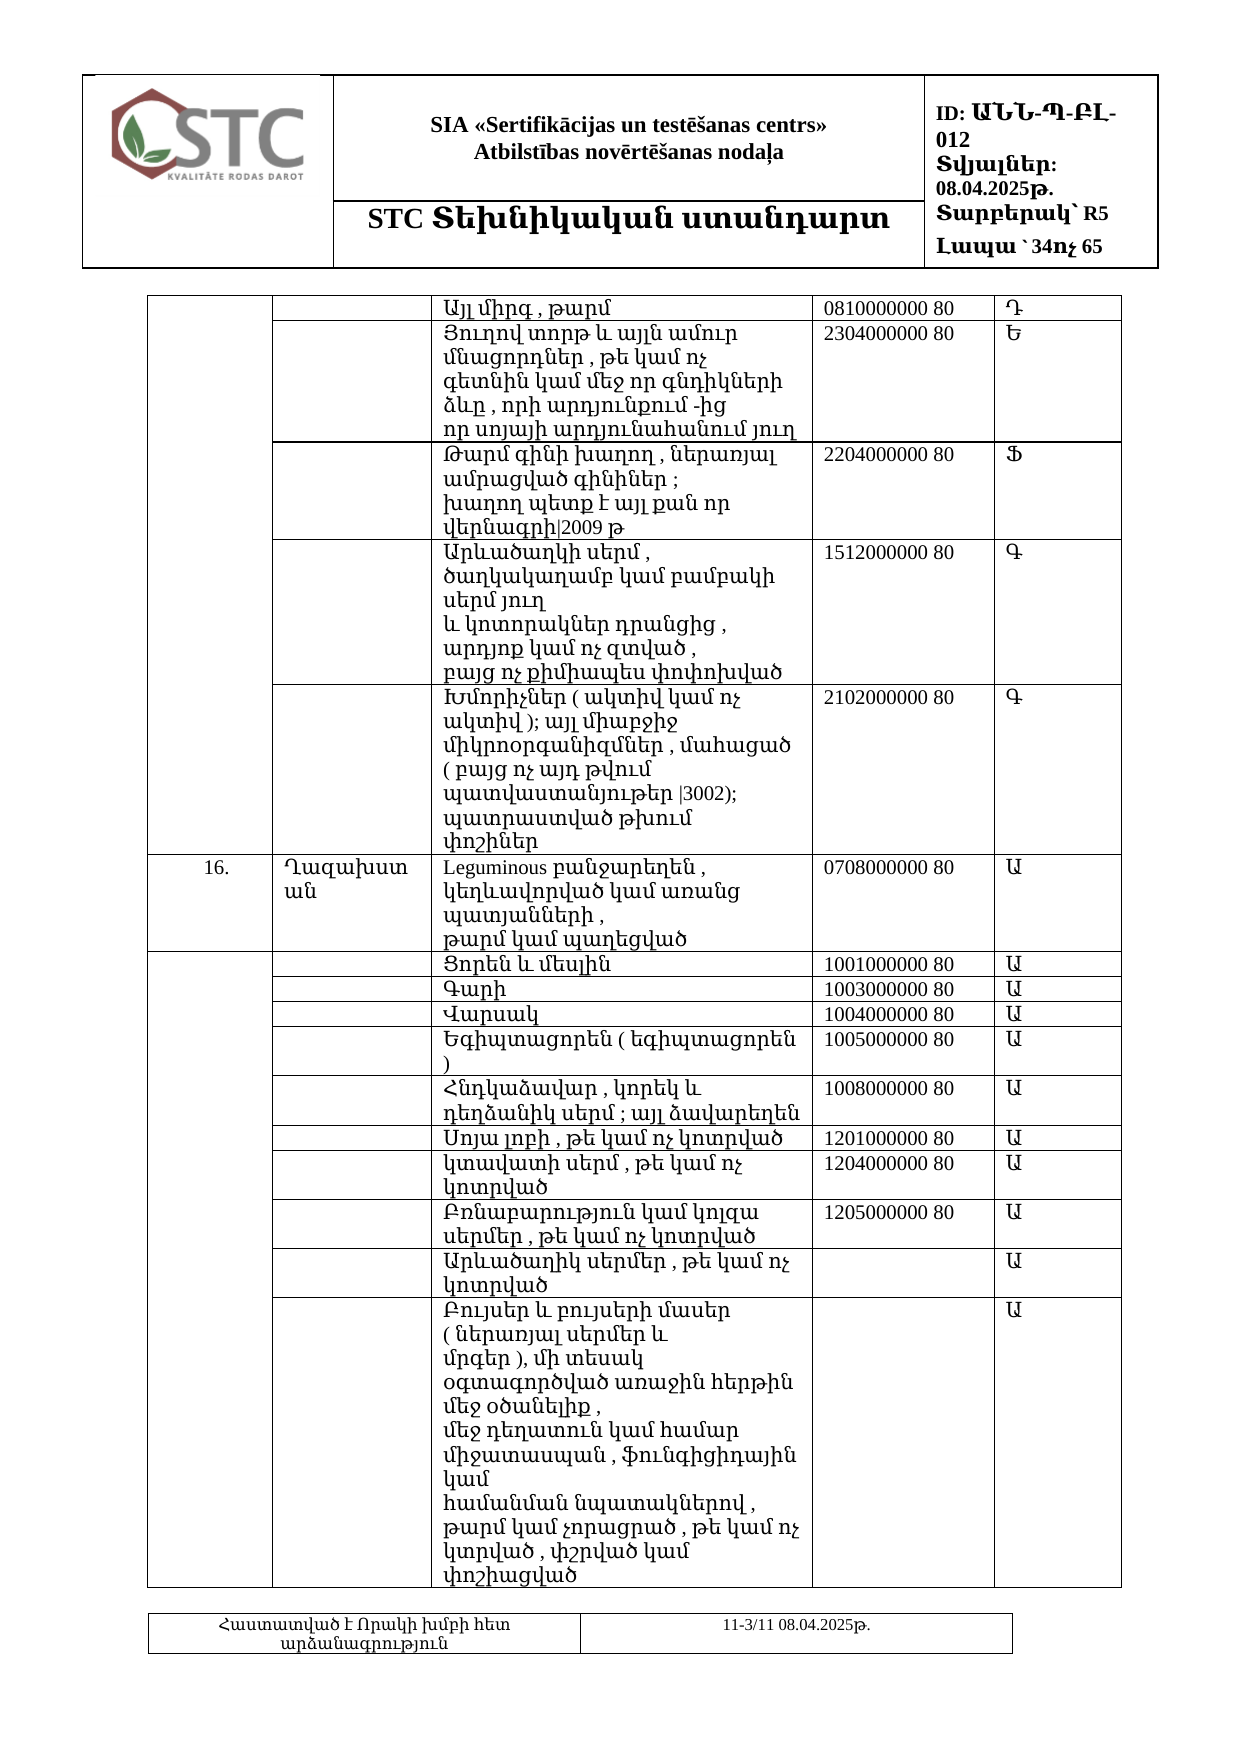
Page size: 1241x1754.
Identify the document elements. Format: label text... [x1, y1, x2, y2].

table_cell Ա [995, 1249, 1121, 1297]
table_cell 2304000000 80 [813, 321, 994, 441]
table_cell Բույսեր և բույսերի մասեր ( ներառյալ​ սերմեր և մրգեր ), մի տեսակ օգտագործված առաջին հերթին մեջ օծանելիք , մեջ դեղատուն կամ համար միջատասպան , ֆունգիցիդային կամ համանման նպատակներով , թարմ կամ չորացրած , թե կամ ոչ կտրված , փշրված կամ փոշիացված [432, 1298, 812, 1587]
table_cell Դ [995, 296, 1121, 320]
table_cell Ա [995, 1027, 1121, 1075]
table_cell 1004000000 80 [813, 1002, 994, 1026]
table_cell Եգիպտացորեն ( եգիպտացորեն ) [432, 1027, 812, 1075]
table_cell Յուղով տորթ և այլն ամուր մնացորդներ , թե կամ ոչ գետնին կամ մեջ որ գնդիկների ձևը , որի արդյունքում -ից որ սոյայի արդյունահանում​ յուղ [432, 321, 812, 441]
table_cell Ա [995, 1200, 1121, 1248]
table_cell Ղազախստան [273, 855, 431, 951]
table_cell Ա [995, 977, 1121, 1001]
table_cell Բռնաբարություն կամ կոլզա սերմեր , թե կամ ոչ կոտրված [432, 1200, 812, 1248]
table_cell Արևածաղիկ սերմեր , թե կամ ոչ կոտրված [432, 1249, 812, 1297]
table_cell Հնդկաձավար , կորեկ և դեղձանիկ սերմ ; այլ ձավարեղեն [432, 1076, 812, 1124]
table_cell Այլ միրգ , թարմ [432, 296, 812, 320]
table_cell 0810000000 80 [813, 296, 994, 320]
table_cell Ե [995, 321, 1121, 441]
table_cell [273, 1076, 431, 1124]
table_cell 1005000000 80 [813, 1027, 994, 1075]
table_cell 2102000000 80 [813, 685, 994, 853]
picture [95, 75, 321, 197]
table_cell 2204000000 80 [813, 443, 994, 539]
table_cell 1204000000 80 [813, 1151, 994, 1199]
table_cell 1201000000 80 [813, 1126, 994, 1149]
table_cell [148, 952, 272, 1587]
table_cell Ա [995, 1076, 1121, 1124]
table_cell Ա [995, 855, 1121, 951]
table_cell [273, 977, 431, 1001]
table_cell Leguminous բանջարեղեն , կեղևավորված կամ առանց պատյանների , թարմ կամ պաղեցված [432, 855, 812, 951]
table_cell Արևածաղկի սերմ , ծաղկակաղամբ կամ բամբակի սերմ յուղ և կոտորակներ դրանցից , արդյոք կամ ոչ զտված , բայց ոչ քիմիապես փոփոխված [432, 540, 812, 684]
table_cell Ա [995, 952, 1121, 976]
table_cell 1003000000 80 [813, 977, 994, 1001]
table_cell [273, 952, 431, 976]
table_cell [273, 321, 431, 441]
table_cell 1205000000 80 [813, 1200, 994, 1248]
table_cell Սոյա լոբի , թե կամ ոչ կոտրված [432, 1126, 812, 1149]
table_cell 1001000000 80 [813, 952, 994, 976]
table_cell [813, 1249, 994, 1297]
table_cell Գ [995, 685, 1121, 853]
table_cell [273, 1298, 431, 1587]
table_cell [273, 1249, 431, 1297]
table_cell Ֆ [995, 443, 1121, 539]
table_cell Ցորեն և մեսլին [432, 952, 812, 976]
table_cell [148, 855, 272, 951]
table_cell 1512000000 80 [813, 540, 994, 684]
table_cell 1008000000 80 [813, 1076, 994, 1124]
table_cell [273, 685, 431, 853]
table_cell [273, 443, 431, 539]
table_cell [273, 1027, 431, 1075]
table_cell [273, 296, 431, 320]
table_cell Թարմ գինի​ խաղող , ներառյալ ամրացված գինիներ ; խաղող պետք է այլ քան որ վերնագրի|2009 թ [432, 443, 812, 539]
table_cell [273, 1002, 431, 1026]
table_cell կտավատի սերմ , թե կամ ոչ կոտրված [432, 1151, 812, 1199]
table_cell Ա [995, 1151, 1121, 1199]
table_cell [273, 1200, 431, 1248]
table_cell [813, 1298, 994, 1587]
table_cell Խմորիչներ ( ակտիվ կամ ոչ ակտիվ ); այլ միաբջիջ միկրոօրգանիզմներ , մահացած ( բայց ոչ այդ թվում պատվաստանյութեր |3002); պատրաստված թխում փոշիներ [432, 685, 812, 853]
table_cell Վարսակ [432, 1002, 812, 1026]
table_cell 0708000000 80 [813, 855, 994, 951]
table_cell [273, 1126, 431, 1149]
table_cell Ա [995, 1298, 1121, 1587]
table_cell Ա [995, 1002, 1121, 1026]
table_cell Գարի [432, 977, 812, 1001]
table_cell [273, 540, 431, 684]
table_cell [273, 1151, 431, 1199]
table_cell Ա [995, 1126, 1121, 1149]
table_cell Գ [995, 540, 1121, 684]
